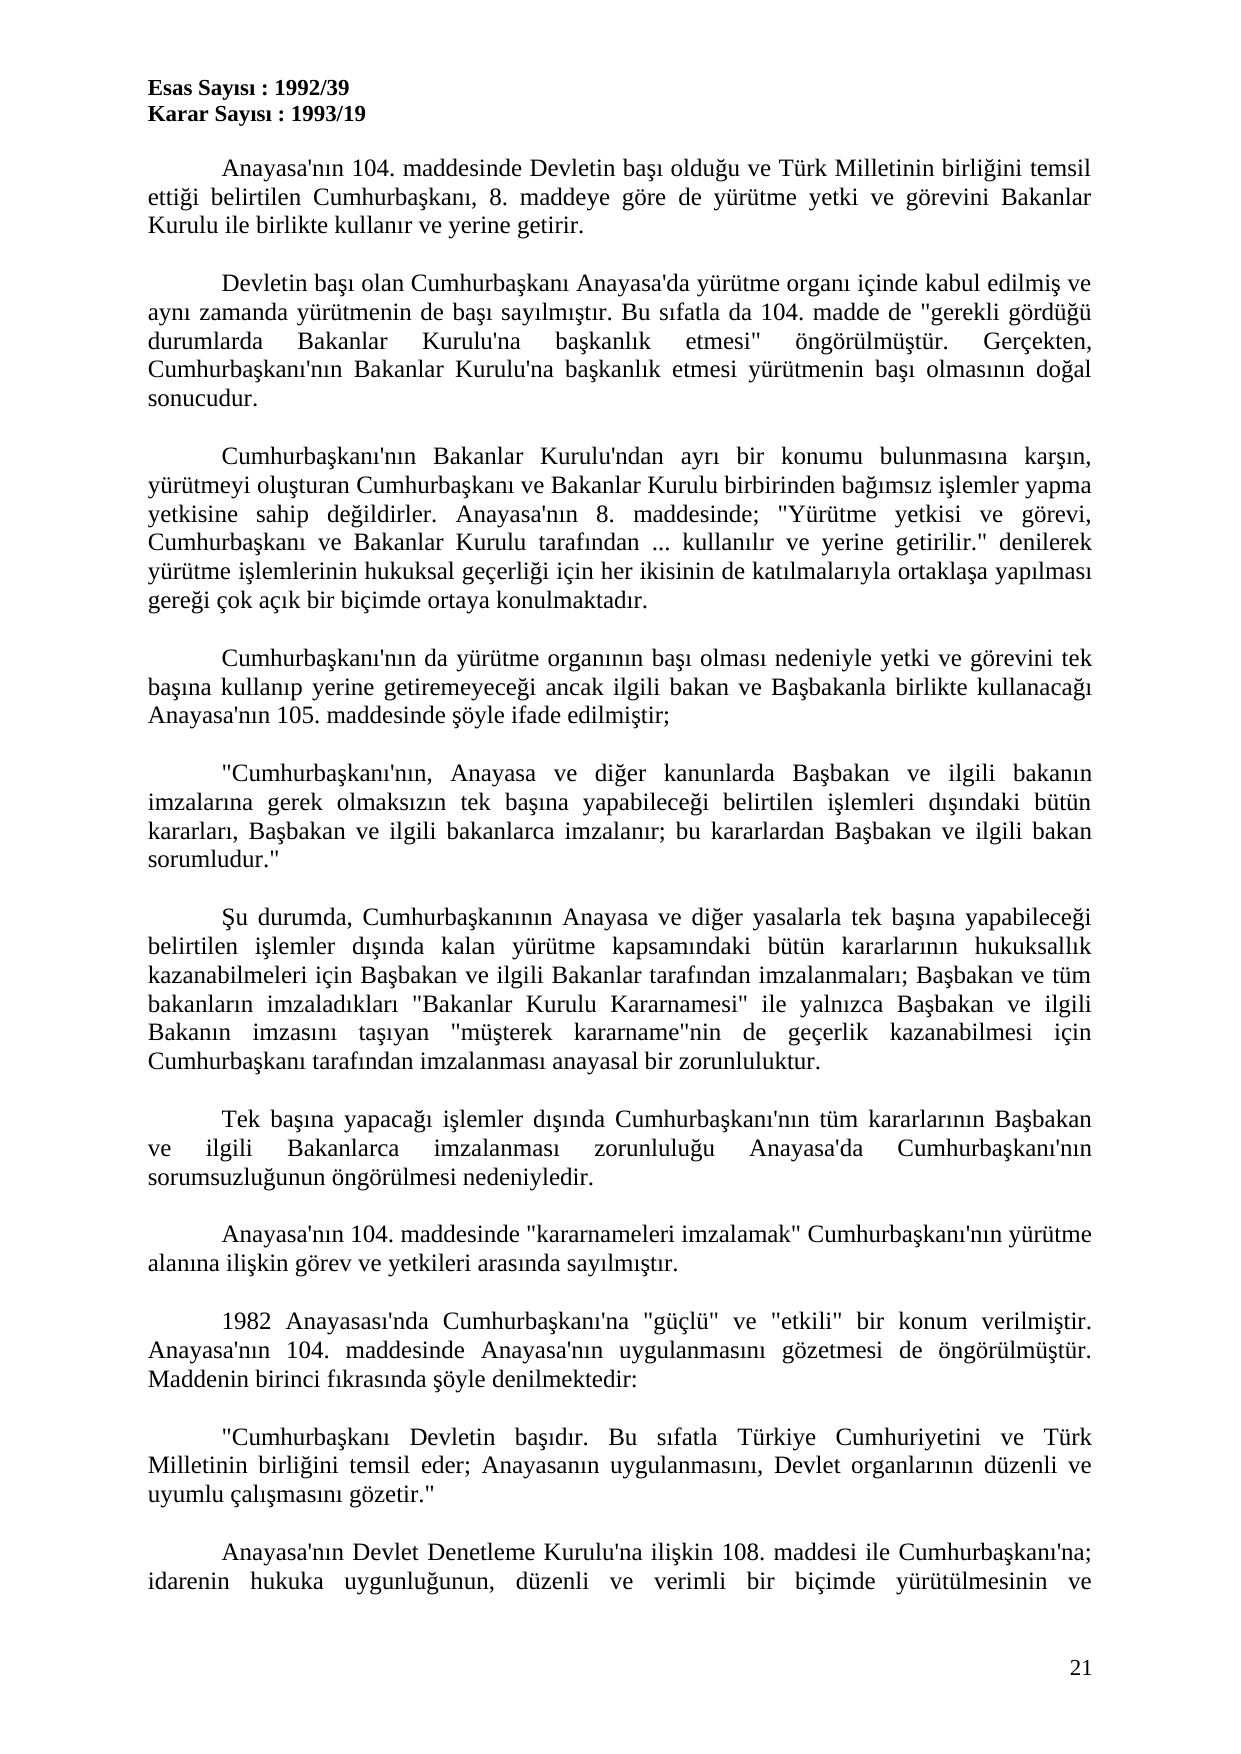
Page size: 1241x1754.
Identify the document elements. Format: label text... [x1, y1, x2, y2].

text Anayasa'nın 104. maddesinde "kararnameleri imzalamak" Cumhurbaşkanı'nın yürütme alanına ilişkin görev ve yetkileri arasında sayılmıştır. [148, 1219, 1093, 1277]
text Cumhurbaşkanı'nın da yürütme organının başı olması nedeniyle yetki ve görevini tek başına kullanıp yerine getiremeyeceği ancak ilgili bakan ve Başbakanla birlikte kullanacağı Anayasa'nın 105. maddesinde şöyle ifade edilmiştir; [148, 643, 1093, 729]
text Tek başına yapacağı işlemler dışında Cumhurbaşkanı'nın tüm kararlarının Başbakan ve ilgili Bakanlarca imzalanması zorunluluğu Anayasa'da Cumhurbaşkanı'nın sorumsuzluğunun öngörülmesi nedeniyledir. [148, 1104, 1093, 1190]
text "Cumhurbaşkanı Devletin başıdır. Bu sıfatla Türkiye Cumhuriyetini ve Türk Milletinin birliğini temsil eder; Anayasanın uygulanmasını, Devlet organlarının düzenli ve uyumlu çalışmasını gözetir." [148, 1422, 1093, 1508]
text Devletin başı olan Cumhurbaşkanı Anayasa'da yürütme organı içinde kabul edilmiş ve aynı zamanda yürütmenin de başı sayılmıştır. Bu sıfatla da 104. madde de "gerekli gördüğü durumlarda Bakanlar Kurulu'na başkanlık etmesi" öngörülmüştür. Gerçekten, Cumhurbaşkanı'nın Bakanlar Kurulu'na başkanlık etmesi yürütmenin başı olmasının doğal sonucudur. [148, 268, 1093, 412]
text "Cumhurbaşkanı'nın, Anayasa ve diğer kanunlarda Başbakan ve ilgili bakanın imzalarına gerek olmaksızın tek başına yapabileceği belirtilen işlemleri dışındaki bütün kararları, Başbakan ve ilgili bakanlarca imzalanır; bu kararlardan Başbakan ve ilgili bakan sorumludur." [148, 758, 1093, 873]
text Anayasa'nın 104. maddesinde Devletin başı olduğu ve Türk Milletinin birliğini temsil ettiği belirtilen Cumhurbaşkanı, 8. maddeye göre de yürütme yetki ve görevini Bakanlar Kurulu ile birlikte kullanır ve yerine getirir. [148, 153, 1093, 239]
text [148, 1537, 1093, 1594]
text Şu durumda, Cumhurbaşkanının Anayasa ve diğer yasalarla tek başına yapabileceği belirtilen işlemler dışında kalan yürütme kapsamındaki bütün kararlarının hukuksallık kazanabilmeleri için Başbakan ve ilgili Bakanlar tarafından imzalanmaları; Başbakan ve tüm bakanların imzaladıkları "Bakanlar Kurulu Kararnamesi" ile yalnızca Başbakan ve ilgili Bakanın imzasını taşıyan "müşterek kararname"nin de geçerlik kazanabilmesi için Cumhurbaşkanı tarafından imzalanması anayasal bir zorunluluktur. [148, 902, 1093, 1075]
text 1982 Anayasası'nda Cumhurbaşkanı'na "güçlü" ve "etkili" bir konum verilmiştir. Anayasa'nın 104. maddesinde Anayasa'nın uygulanmasını gözetmesi de öngörülmüştür. Maddenin birinci fıkrasında şöyle denilmektedir: [148, 1306, 1093, 1392]
text Cumhurbaşkanı'nın Bakanlar Kurulu'ndan ayrı bir konumu bulunmasına karşın, yürütmeyi oluşturan Cumhurbaşkanı ve Bakanlar Kurulu birbirinden bağımsız işlemler yapma yetkisine sahip değildirler. Anayasa'nın 8. maddesinde; "Yürütme yetkisi ve görevi, Cumhurbaşkanı ve Bakanlar Kurulu tarafından ... kullanılır ve yerine getirilir." denilerek yürütme işlemlerinin hukuksal geçerliği için her ikisinin de katılmalarıyla ortaklaşa yapılması gereği çok açık bir biçimde ortaya konulmaktadır. [148, 441, 1093, 614]
